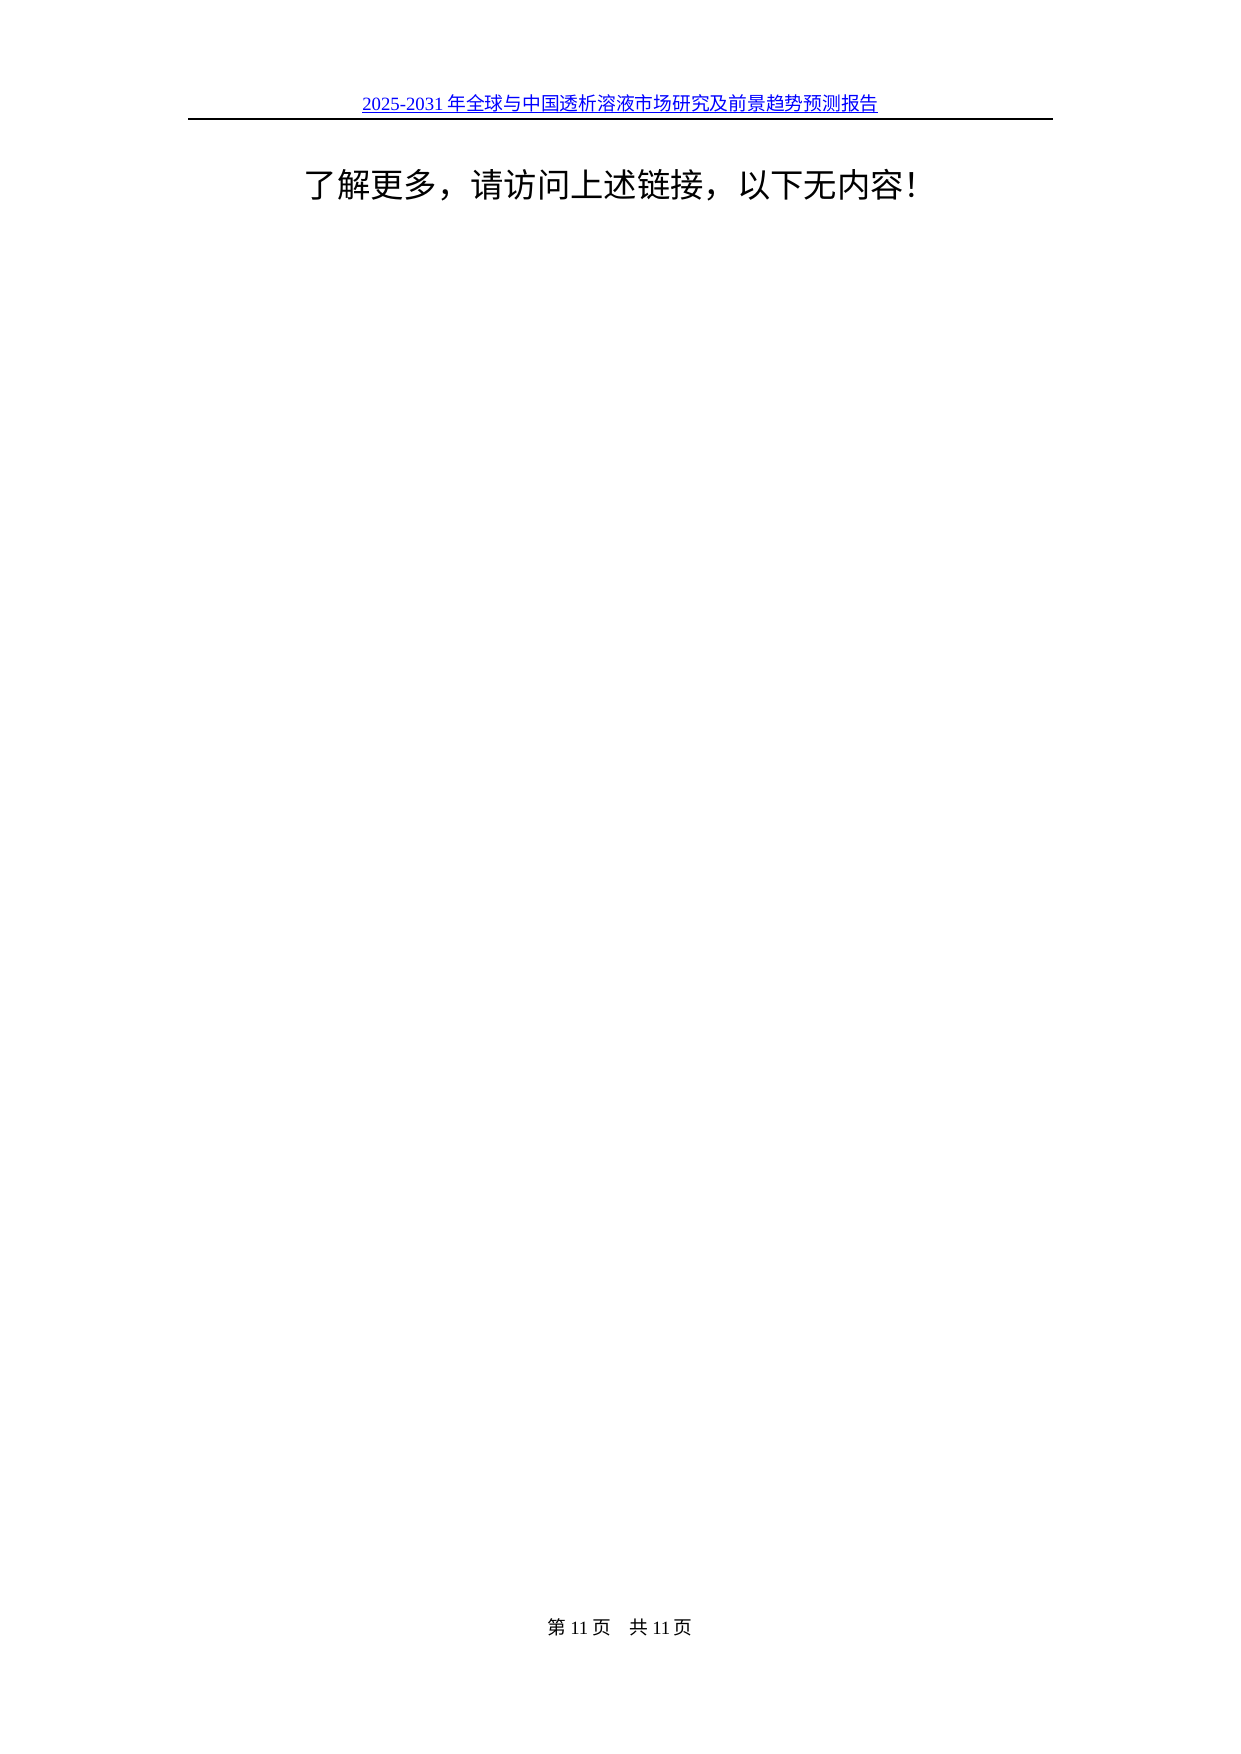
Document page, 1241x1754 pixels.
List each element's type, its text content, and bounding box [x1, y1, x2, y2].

title 了解更多，请访问上述链接，以下无内容！ [187, 150, 1053, 215]
